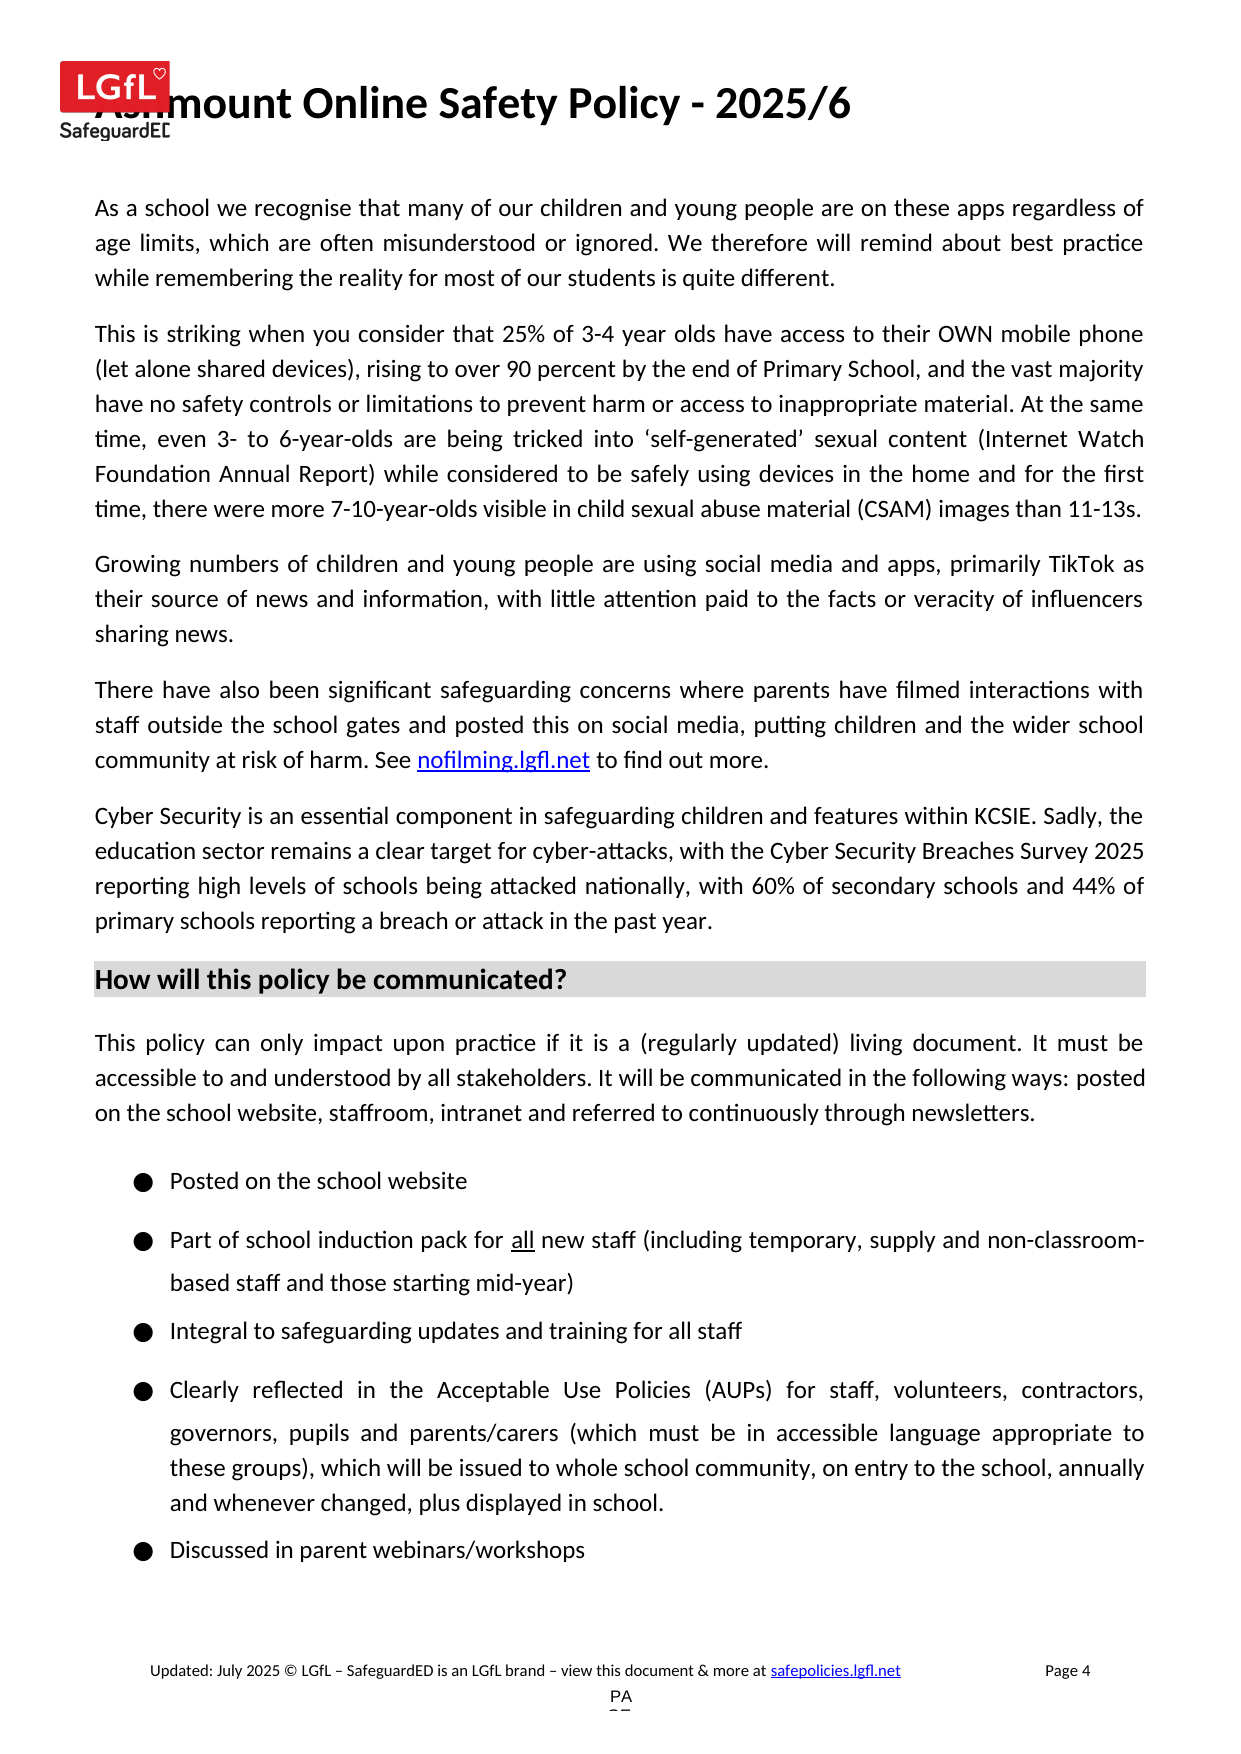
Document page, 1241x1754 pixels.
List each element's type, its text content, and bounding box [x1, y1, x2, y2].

text This is striking when you consider that 25% of 3-4 year olds have access to their OWN mobile phone (let alone shared devices), rising to over 90 percent by the end of Primary School, and the vast majority have no safety controls or limitations to prevent harm or access to inappropriate material. At the same time, even 3- to 6-year-olds are being tricked into ‘self-generated’ sexual content (Internet Watch Foundation Annual Report) while considered to be safely using devices in the home and for the first time, there were more 7-10-year-olds visible in child sexual abuse material (CSAM) images than 11-13s. [94, 318, 1146, 523]
picture [60, 61, 170, 140]
list Integral to safeguarding updates and training for all staff [132, 1302, 1146, 1353]
text This policy can only impact upon practice if it is a (regularly updated) living document. It must be accessible to and understood by all stakeholders. It will be communicated in the following ways: posted on the school website, staffroom, intranet and referred to continuously through newsletters. [94, 1027, 1146, 1127]
subtitle How will this policy be communicated? [94, 961, 1146, 997]
text Growing numbers of children and young people are using social media and apps, primarily TikTok as their source of news and information, with little attention paid to the facts or veracity of influencers sharing news. [94, 549, 1146, 649]
text There have also been significant safeguarding concerns where parents have filmed interactions with staff outside the school gates and posted this on social media, putting children and the wider school community at risk of harm. See nofilming.lgfl.net to find out more. [94, 674, 1146, 775]
list Clearly reflected in the Acceptable Use Policies (AUPs) for staff, volunteers, contractors, governors, pupils and parents/carers (which must be in accessible language appropriate to these groups), which will be issued to whole school community, on entry to the school, annually and whenever changed, plus displayed in school. [132, 1361, 1146, 1517]
text Cyber Security is an essential component in safeguarding children and features within KCSIE. Sadly, the education sector remains a clear target for cyber-attacks, with the Cyber Security Breaches Survey 2025 reporting high levels of schools being attacked nationally, with 60% of secondary schools and 44% of primary schools reporting a breach or attack in the past year. [94, 800, 1146, 936]
list Part of school induction pack for all new staff (including temporary, supply and non-classroom-based staff and those starting mid-year) [132, 1211, 1146, 1298]
text As a school we recognise that many of our children and young people are on these apps regardless of age limits, which are often misunderstood or ignored. We therefore will remind about best practice while remembering the reality for most of our students is quite different. [94, 192, 1146, 292]
list Posted on the school website [132, 1153, 1146, 1204]
list Discussed in parent webinars/workshops [132, 1522, 1146, 1573]
